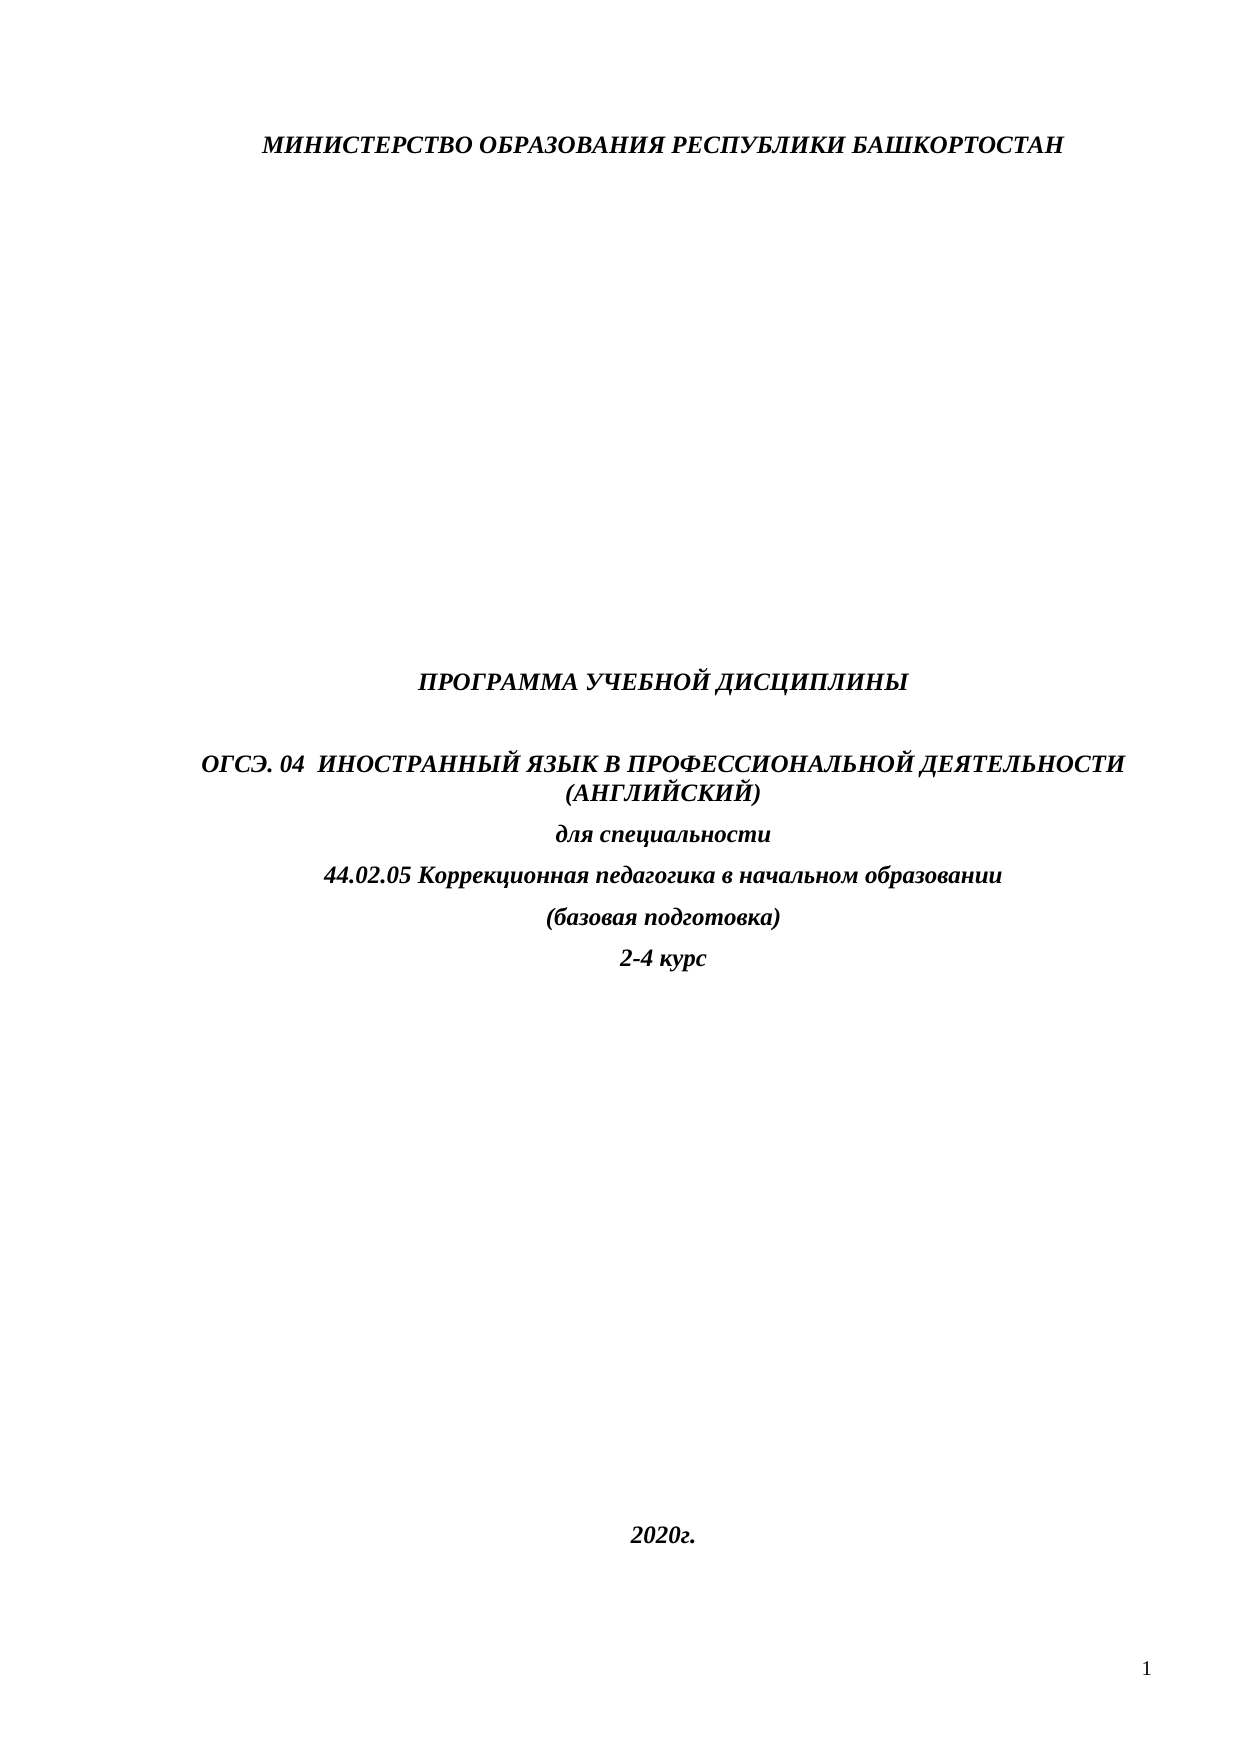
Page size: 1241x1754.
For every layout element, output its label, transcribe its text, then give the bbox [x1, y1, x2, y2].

text МИНИСТЕРСТВО ОБРАЗОВАНИЯ РЕСПУБЛИКИ БАШКОРТОСТАН [177, 131, 1152, 159]
text ОГСЭ. 04 ИНОСТРАННЫЙ ЯЗЫК В ПРОФЕССИОНАЛЬНОЙ ДЕЯТЕЛЬНОСТИ (АНГЛИЙСКИЙ) [177, 749, 1152, 807]
text (базовая подготовка) [177, 902, 1152, 931]
text ПРОГРАММА УЧЕБНОЙ ДИСЦИПЛИНЫ [177, 667, 1152, 696]
text 44.02.05 Коррекционная педагогика в начальном образовании [177, 861, 1152, 889]
text 2020г. [177, 1521, 1152, 1549]
text 2-4 курс [177, 943, 1152, 972]
text для специальности [177, 819, 1152, 848]
